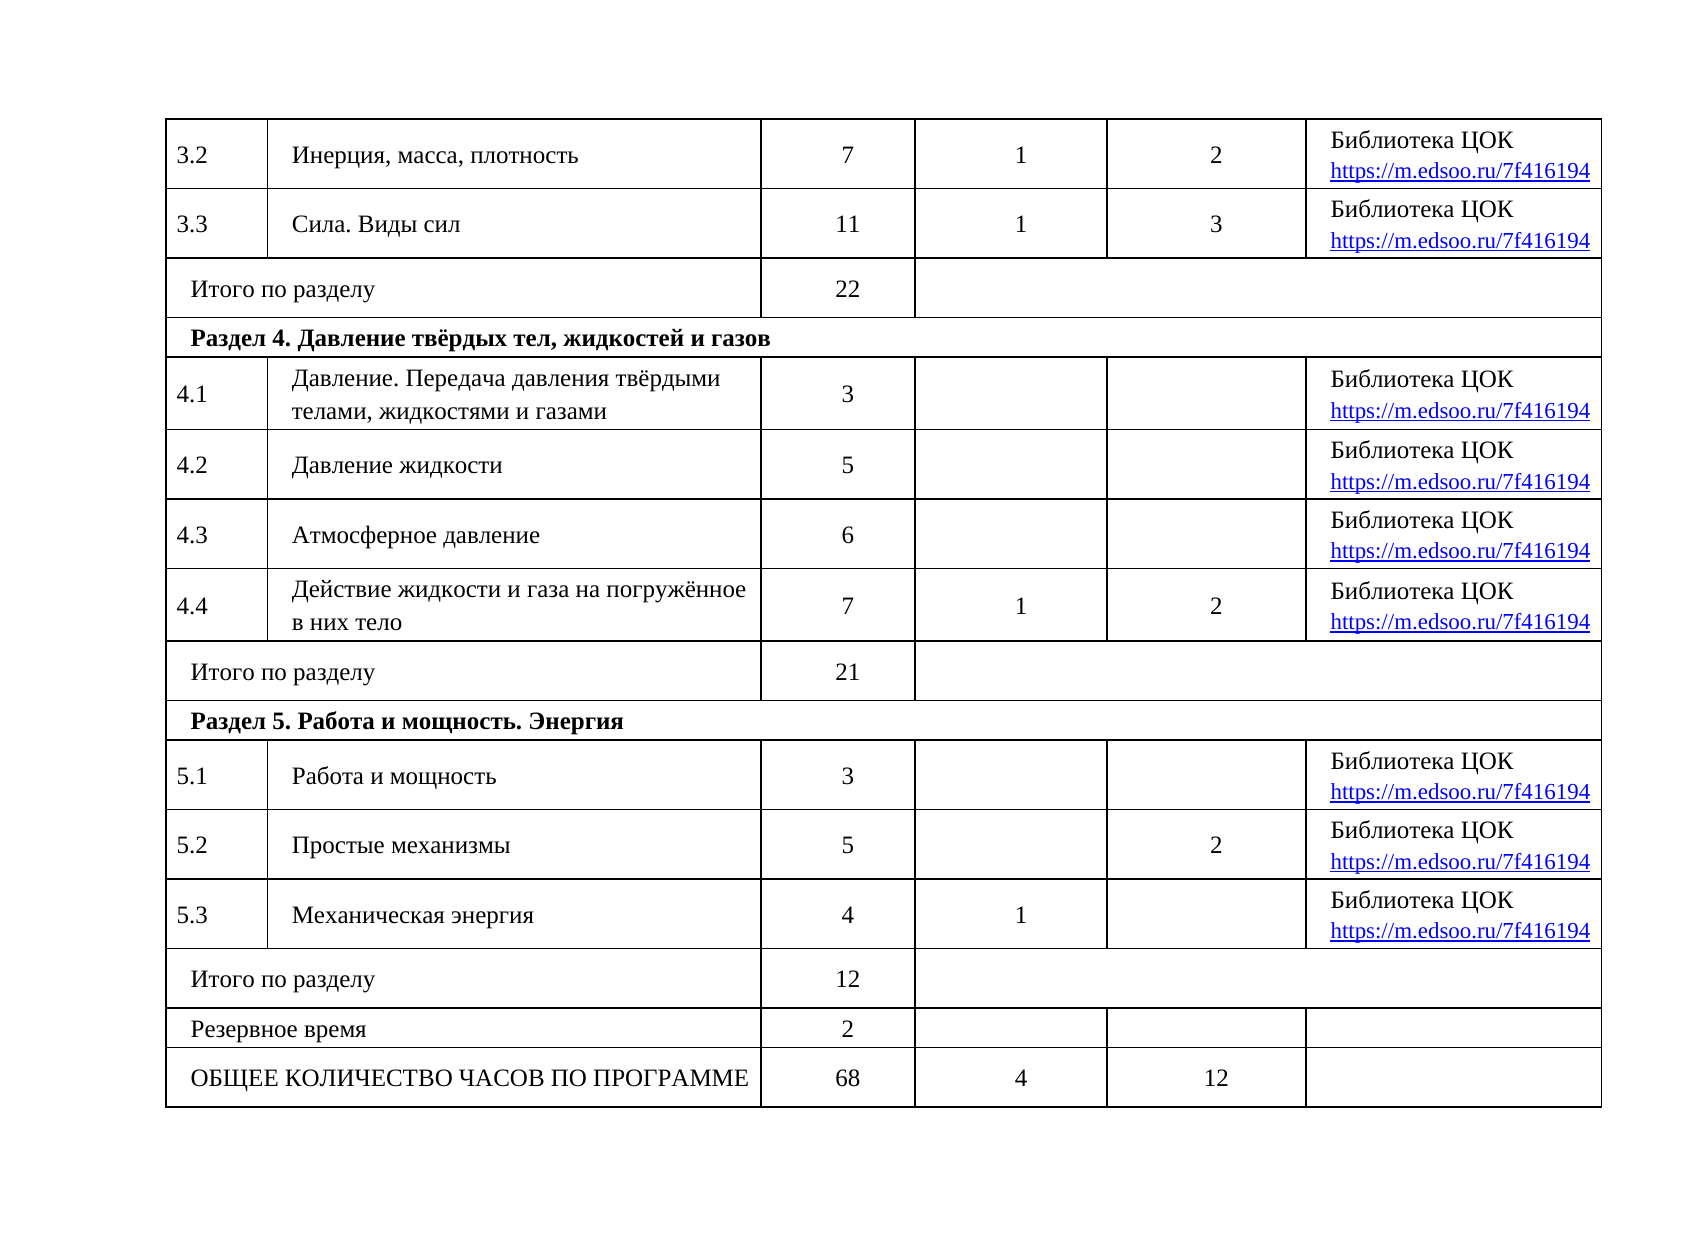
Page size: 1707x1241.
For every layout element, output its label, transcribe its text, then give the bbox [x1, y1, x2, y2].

table_cell Раздел 4. Давление твёрдых тел, жидкостей и газов [167, 318, 1601, 356]
table_cell [1108, 1009, 1305, 1047]
table_cell 6 [762, 500, 914, 568]
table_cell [1307, 189, 1601, 257]
table_cell 3.3 [167, 189, 267, 257]
table_cell Библиотека ЦОК https://m.edsoo.ru/7f416194 [1307, 741, 1601, 808]
table_cell Библиотека ЦОК https://m.edsoo.ru/7f416194 [1307, 569, 1601, 640]
table_cell 2 [1108, 810, 1305, 878]
table_cell 22 [762, 259, 914, 317]
table_cell [1108, 741, 1305, 808]
table_cell [916, 358, 1106, 428]
table_cell 4.1 [167, 358, 267, 428]
table_cell 5 [762, 810, 914, 878]
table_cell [1307, 120, 1601, 188]
table_cell [1108, 358, 1305, 428]
table_cell 5.2 [167, 810, 267, 878]
table_cell 4.4 [167, 569, 267, 640]
table_cell [1108, 430, 1305, 498]
table_cell 2 [1108, 120, 1305, 188]
table_cell [916, 949, 1601, 1007]
table_cell ОБЩЕЕ КОЛИЧЕСТВО ЧАСОВ ПО ПРОГРАММЕ [167, 1048, 760, 1106]
table_cell 21 [762, 642, 914, 699]
table_cell [916, 1009, 1106, 1047]
table_cell Библиотека ЦОК https://m.edsoo.ru/7f416194 [1307, 810, 1601, 878]
table_cell Давление. Передача давления твёрдыми телами, жидкостями и газами [268, 358, 760, 428]
table_cell 5.1 [167, 741, 267, 808]
table_cell Атмосферное давление [268, 500, 760, 568]
table_cell 4 [762, 880, 914, 948]
table_cell 1 [916, 120, 1106, 188]
table_cell [1307, 1048, 1601, 1106]
table_cell Механическая энергия [268, 880, 760, 948]
table_cell Библиотека ЦОК https://m.edsoo.ru/7f416194 [1307, 500, 1601, 568]
table_cell Действие жидкости и газа на погружённое в них тело [268, 569, 760, 640]
table_cell [1307, 1009, 1601, 1047]
table_cell 3.2 [167, 120, 267, 188]
table_cell 7 [762, 120, 914, 188]
table_cell Библиотека ЦОК https://m.edsoo.ru/7f416194 [1307, 430, 1601, 498]
table_cell 12 [1108, 1048, 1305, 1106]
table_cell Простые механизмы [268, 810, 760, 878]
table_cell Библиотека ЦОК https://m.edsoo.ru/7f416194 [1307, 880, 1601, 948]
table_cell Сила. Виды сил [268, 189, 760, 257]
table_cell 11 [762, 189, 914, 257]
table_cell 2 [1108, 569, 1305, 640]
table_cell [1108, 880, 1305, 948]
table_cell Раздел 5. Работа и мощность. Энергия [167, 701, 1601, 739]
table_cell Резервное время [167, 1009, 760, 1047]
table_cell Итого по разделу [167, 949, 760, 1007]
table_cell [1108, 500, 1305, 568]
table_cell [916, 741, 1106, 808]
table_cell 4.2 [167, 430, 267, 498]
table_cell 1 [916, 189, 1106, 257]
table_cell [916, 810, 1106, 878]
table_cell 1 [916, 569, 1106, 640]
table_cell 3 [762, 741, 914, 808]
table_cell 2 [762, 1009, 914, 1047]
table_cell 5 [762, 430, 914, 498]
table_cell Итого по разделу [167, 259, 760, 317]
table_cell Давление жидкости [268, 430, 760, 498]
table_cell 5.3 [167, 880, 267, 948]
table_cell [916, 642, 1601, 699]
table_cell 1 [916, 880, 1106, 948]
table_cell [916, 500, 1106, 568]
table_cell Библиотека ЦОК https://m.edsoo.ru/7f416194 [1307, 358, 1601, 428]
table_cell 4.3 [167, 500, 267, 568]
table_cell [916, 430, 1106, 498]
table_cell Работа и мощность [268, 741, 760, 808]
table_cell 12 [762, 949, 914, 1007]
table_cell 3 [1108, 189, 1305, 257]
table_cell Итого по разделу [167, 642, 760, 699]
table_cell Инерция, масса, плотность [268, 120, 760, 188]
table_cell 7 [762, 569, 914, 640]
table_cell [916, 259, 1601, 317]
table_cell 3 [762, 358, 914, 428]
table_cell 68 [762, 1048, 914, 1106]
table_cell 4 [916, 1048, 1106, 1106]
